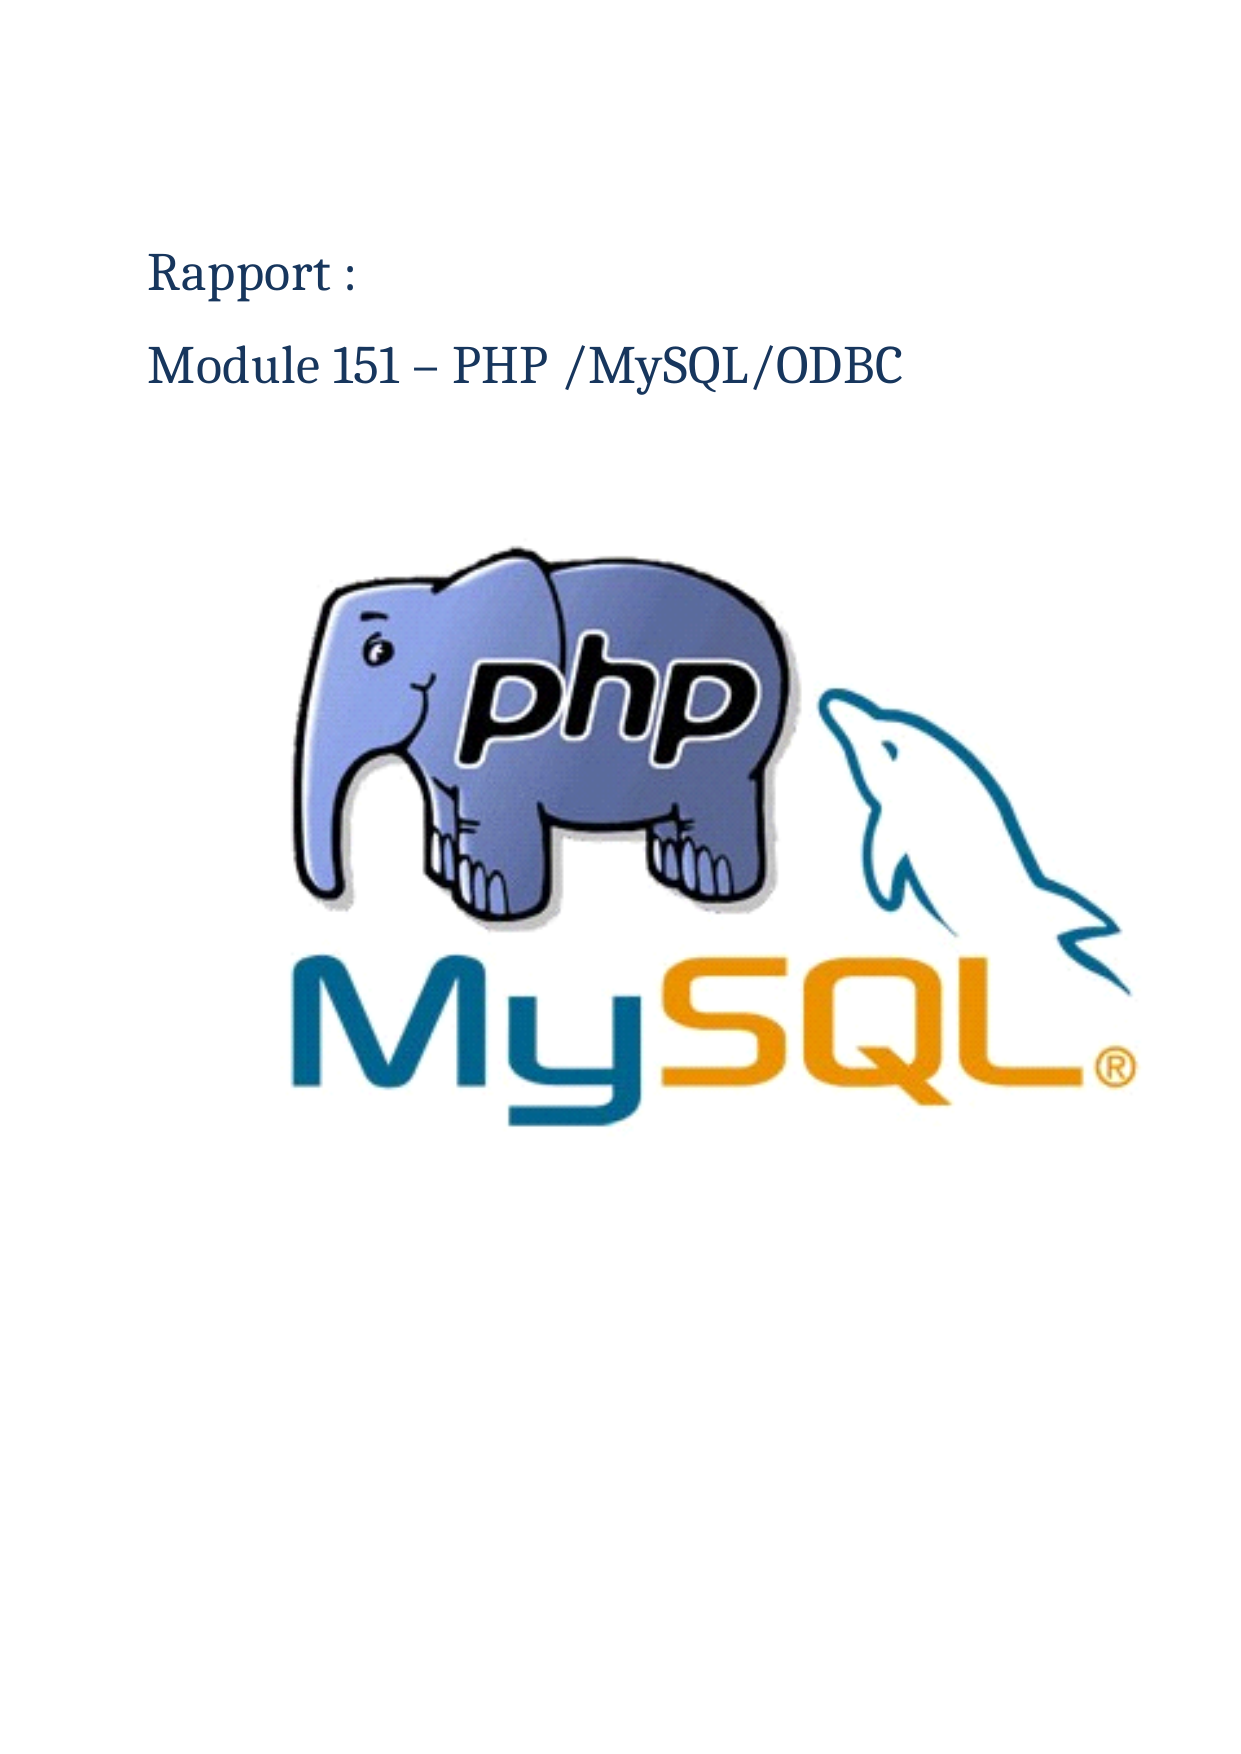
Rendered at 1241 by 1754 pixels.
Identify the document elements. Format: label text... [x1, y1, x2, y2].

text Rapport : [148, 241, 1093, 303]
picture [147, 516, 1241, 1163]
text Module 151 – PHP /MySQL/ODBC [148, 335, 1093, 397]
